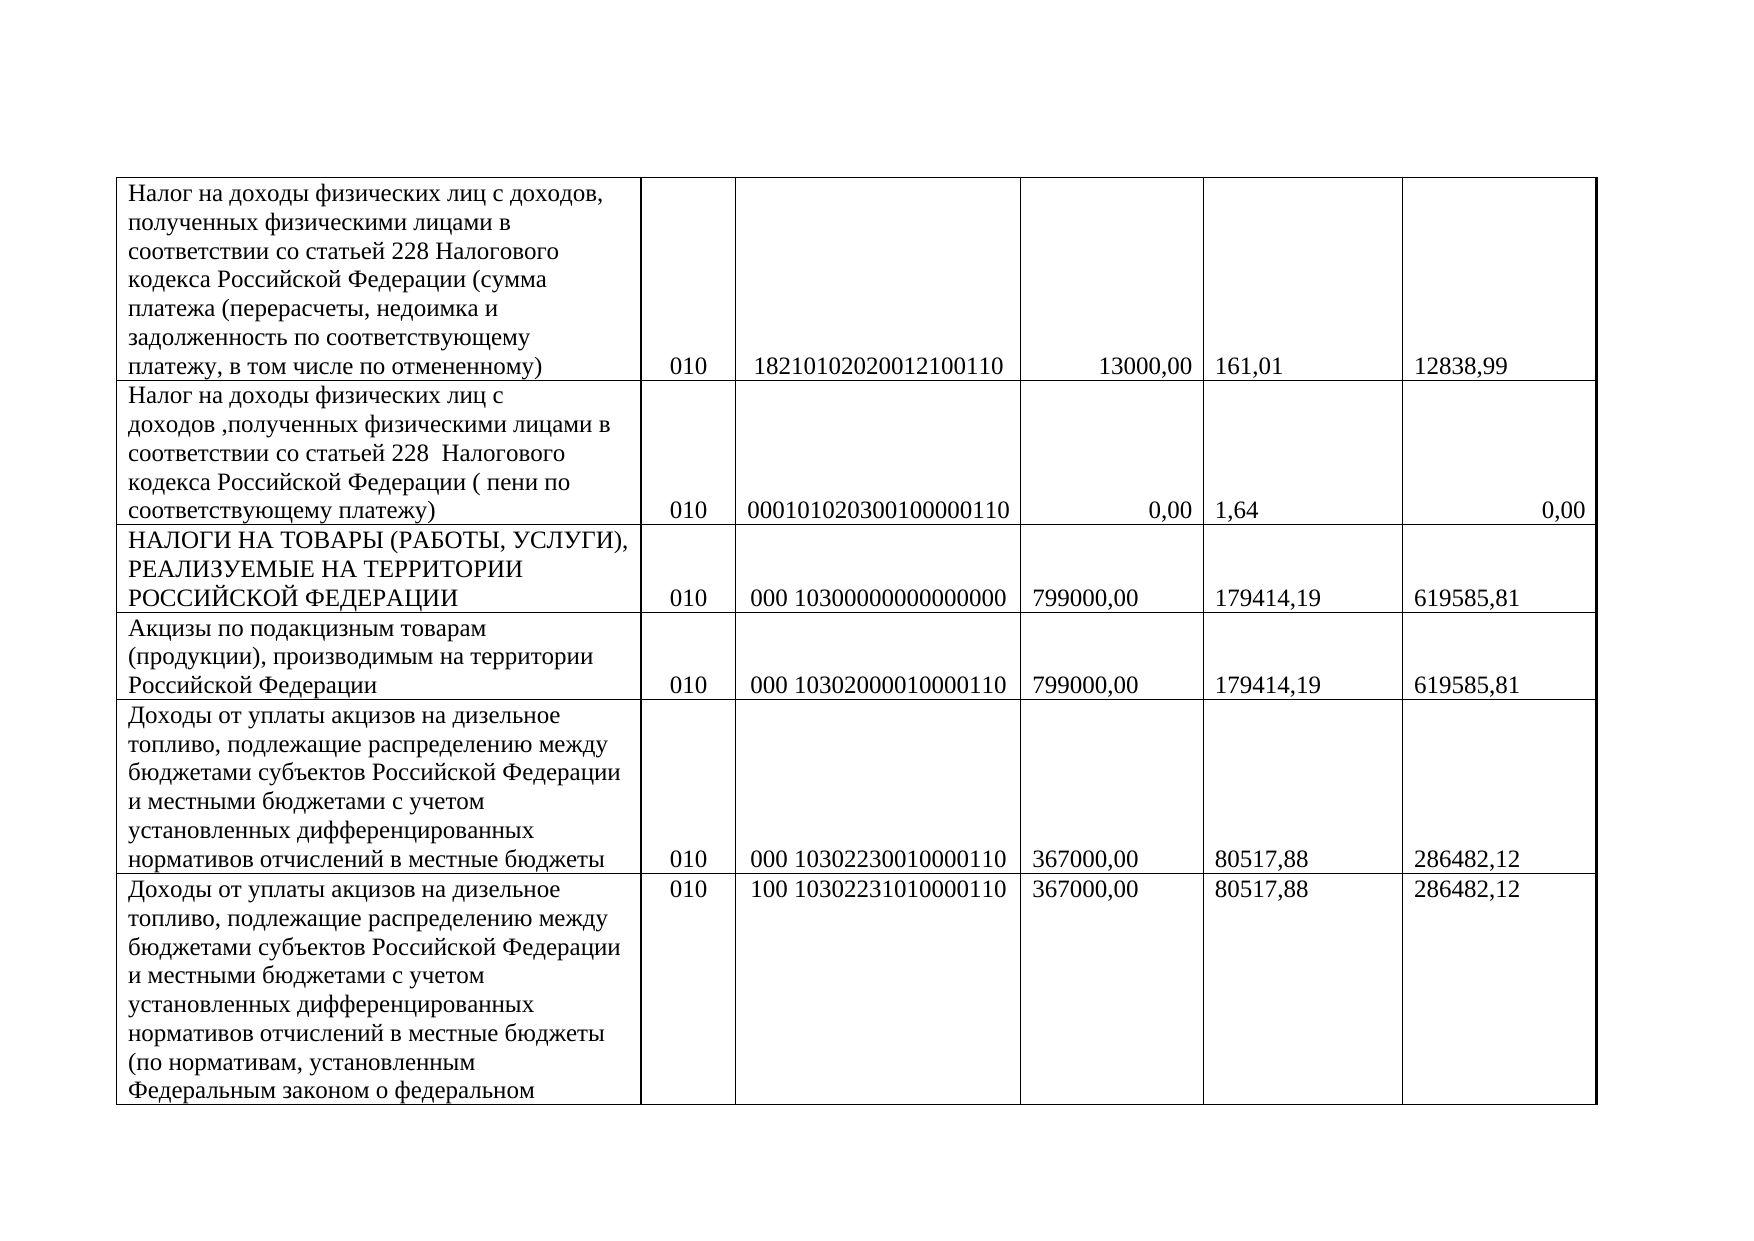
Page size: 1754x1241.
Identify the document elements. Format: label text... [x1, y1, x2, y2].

table_cell 286482,12 [1403, 700, 1595, 873]
table_cell 000 10300000000000000 [736, 525, 1020, 612]
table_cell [736, 874, 1020, 1104]
table_cell Акцизы по подакцизным товарам (продукции), производимым на территории Российской Федерации [117, 613, 640, 699]
table_cell Налог на доходы физических лиц с доходов, полученных физическими лицами в соответствии со статьей 228 Налогового кодекса Российской Федерации (сумма платежа (перерасчеты, недоимка и задолженность по соответствующему платежу, в том числе по отмененному) [117, 178, 640, 379]
table_cell 12838,99 [1403, 178, 1595, 379]
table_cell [117, 874, 640, 1104]
table_cell НАЛОГИ НА ТОВАРЫ (РАБОТЫ, УСЛУГИ), РЕАЛИЗУЕМЫЕ НА ТЕРРИТОРИИ РОССИЙСКОЙ ФЕДЕРАЦИИ [117, 525, 640, 612]
table_cell 0,00 [1403, 381, 1595, 524]
table_cell 619585,81 [1403, 613, 1595, 699]
table_cell 286482,12 [1403, 874, 1595, 1104]
table_cell 80517,88 [1204, 700, 1402, 873]
table_cell 010 [642, 700, 735, 873]
table_cell 161,01 [1204, 178, 1402, 379]
table_cell 000 10302230010000110 [736, 700, 1020, 873]
table_cell 0,00 [1021, 381, 1203, 524]
table_cell 1,64 [1204, 381, 1402, 524]
table_cell Доходы от уплаты акцизов на дизельное топливо, подлежащие распределению между бюджетами субъектов Российской Федерации и местными бюджетами с учетом установленных дифференцированных нормативов отчислений в местные бюджеты [117, 700, 640, 873]
table_cell 18210102020012100110 [736, 178, 1020, 379]
table_cell 179414,19 [1204, 613, 1402, 699]
table_cell 80517,88 [1204, 874, 1402, 1104]
table_cell 367000,00 [1021, 700, 1203, 873]
table_cell 000 10302000010000110 [736, 613, 1020, 699]
table_cell 799000,00 [1021, 613, 1203, 699]
table_cell 010 [642, 874, 735, 1104]
table_cell 619585,81 [1403, 525, 1595, 612]
table_cell 010 [642, 525, 735, 612]
table_cell Налог на доходы физических лиц с доходов ,полученных физическими лицами в соответствии со статьей 228 Налогового кодекса Российской Федерации ( пени по соответствующему платежу) [117, 381, 640, 524]
table_cell 179414,19 [1204, 525, 1402, 612]
table_cell 000101020300100000110 [736, 381, 1020, 524]
table_cell 367000,00 [1021, 874, 1203, 1104]
table_cell 010 [642, 613, 735, 699]
table_cell 799000,00 [1021, 525, 1203, 612]
table_cell 010 [642, 381, 735, 524]
table_cell 010 [642, 178, 735, 379]
table_cell 13000,00 [1021, 178, 1203, 379]
